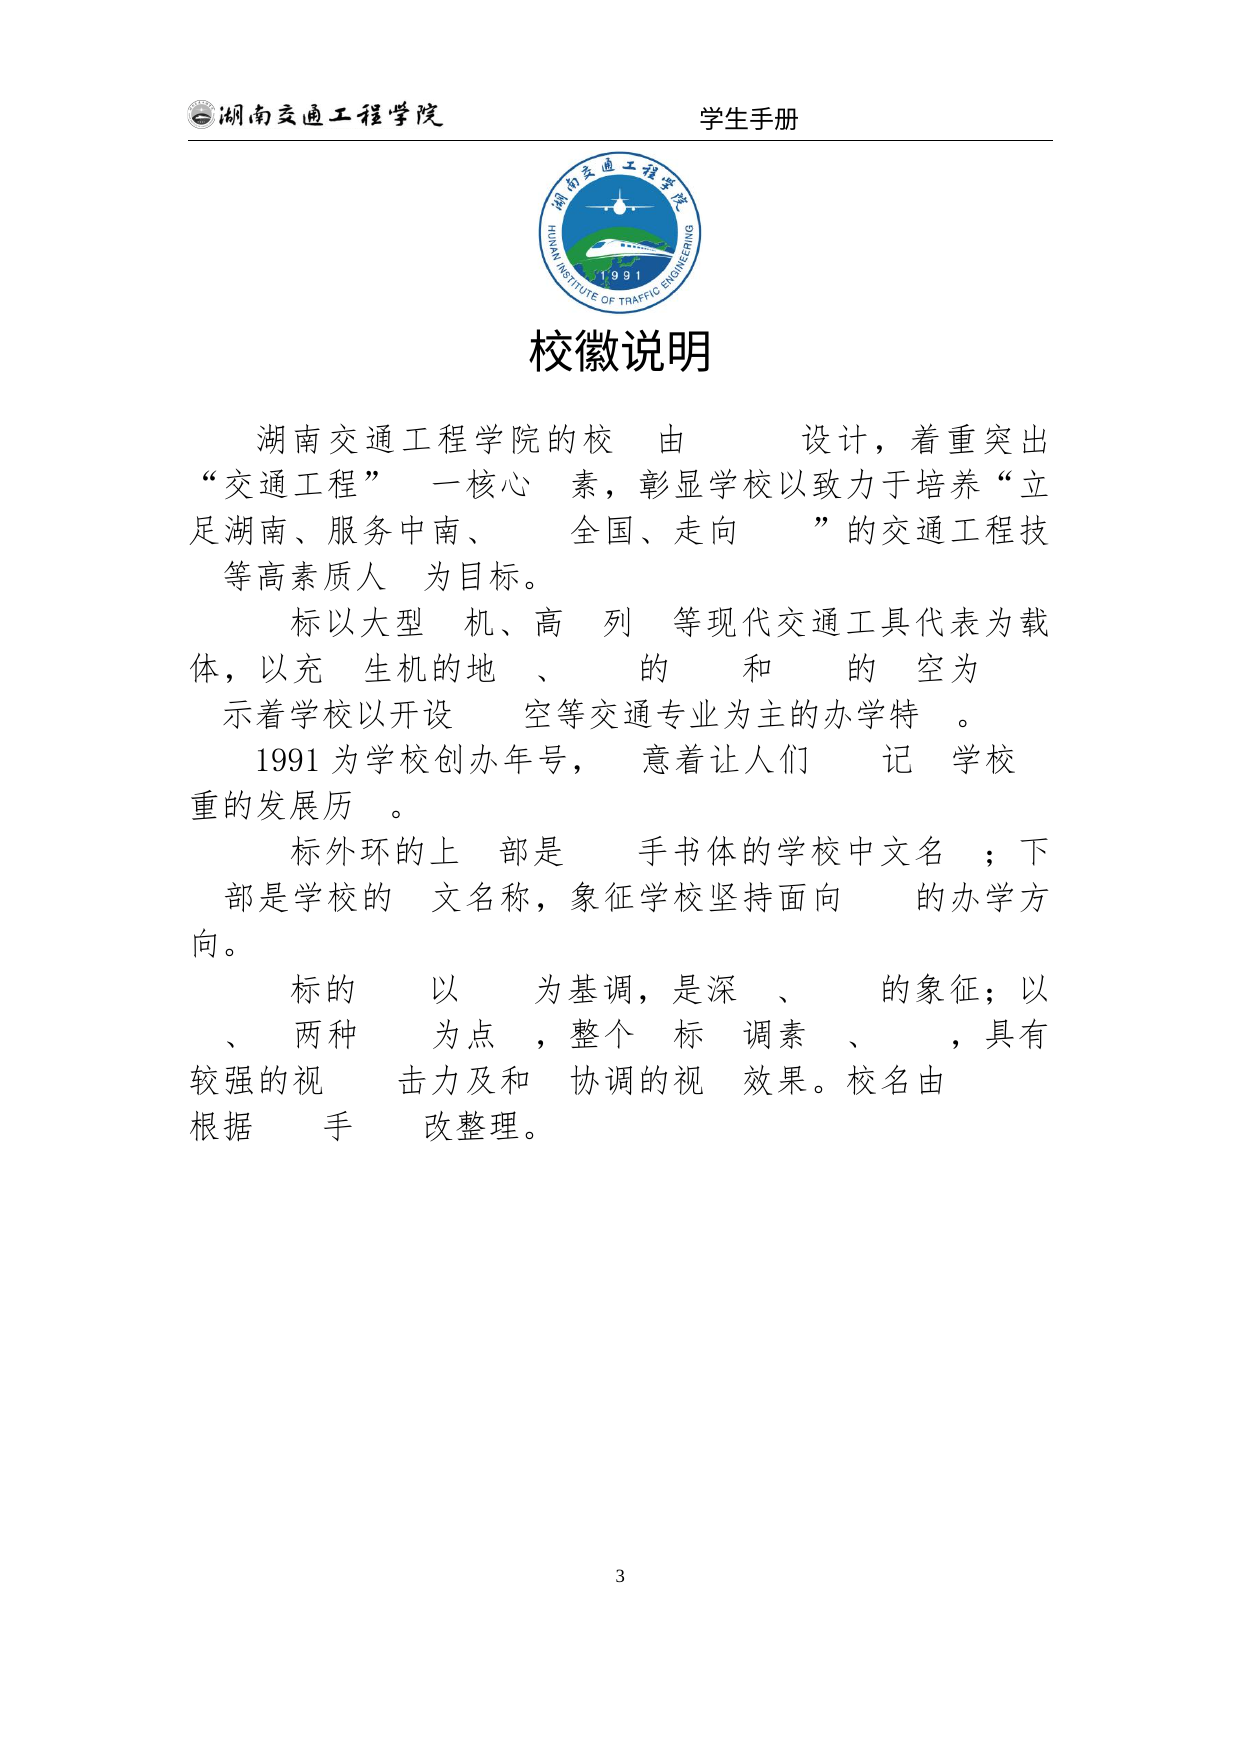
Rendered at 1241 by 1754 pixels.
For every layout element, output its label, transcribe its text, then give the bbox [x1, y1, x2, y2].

text 徽标外环的上半部是鲁迅手书体的学校中文名字；下半部是学校的英文名称，象征学校坚持面向世界的办学方向。 [187, 827, 1053, 964]
picture [537, 150, 703, 316]
text 1991为学校创办年号，寓意着让人们永远记住学校厚重的发展历史。 [187, 735, 1053, 827]
text 湖南交通工程学院的校徽由蔡祥辉设计，着重突出“交通工程”这一核心元素，彰显学校以致力于培养“立足湖南、服务中南、辐射全国、走向世界”的交通工程技术等高素质人才为目标。 [187, 414, 1053, 598]
text 徽标以大型客机、高速列车等现代交通工具代表为载体，以充满生机的地球、浩渺的海洋和湛蓝的天空为背景，寓示着学校以开设海陆空等交通专业为主的办学特色。 [187, 598, 1053, 735]
text 校徽说明 [187, 315, 1053, 382]
picture [187, 97, 447, 129]
text 徽标的颜色以蓝色为基调，是深邃、永恒的象征；以绿、白两种颜色为点缀，整个徽标色调素洁、淡雅，具有较强的视觉冲击力及和谐协调的视觉效果。校名由蔡祥辉根据鲁迅手迹修改整理。 [187, 964, 1053, 1148]
